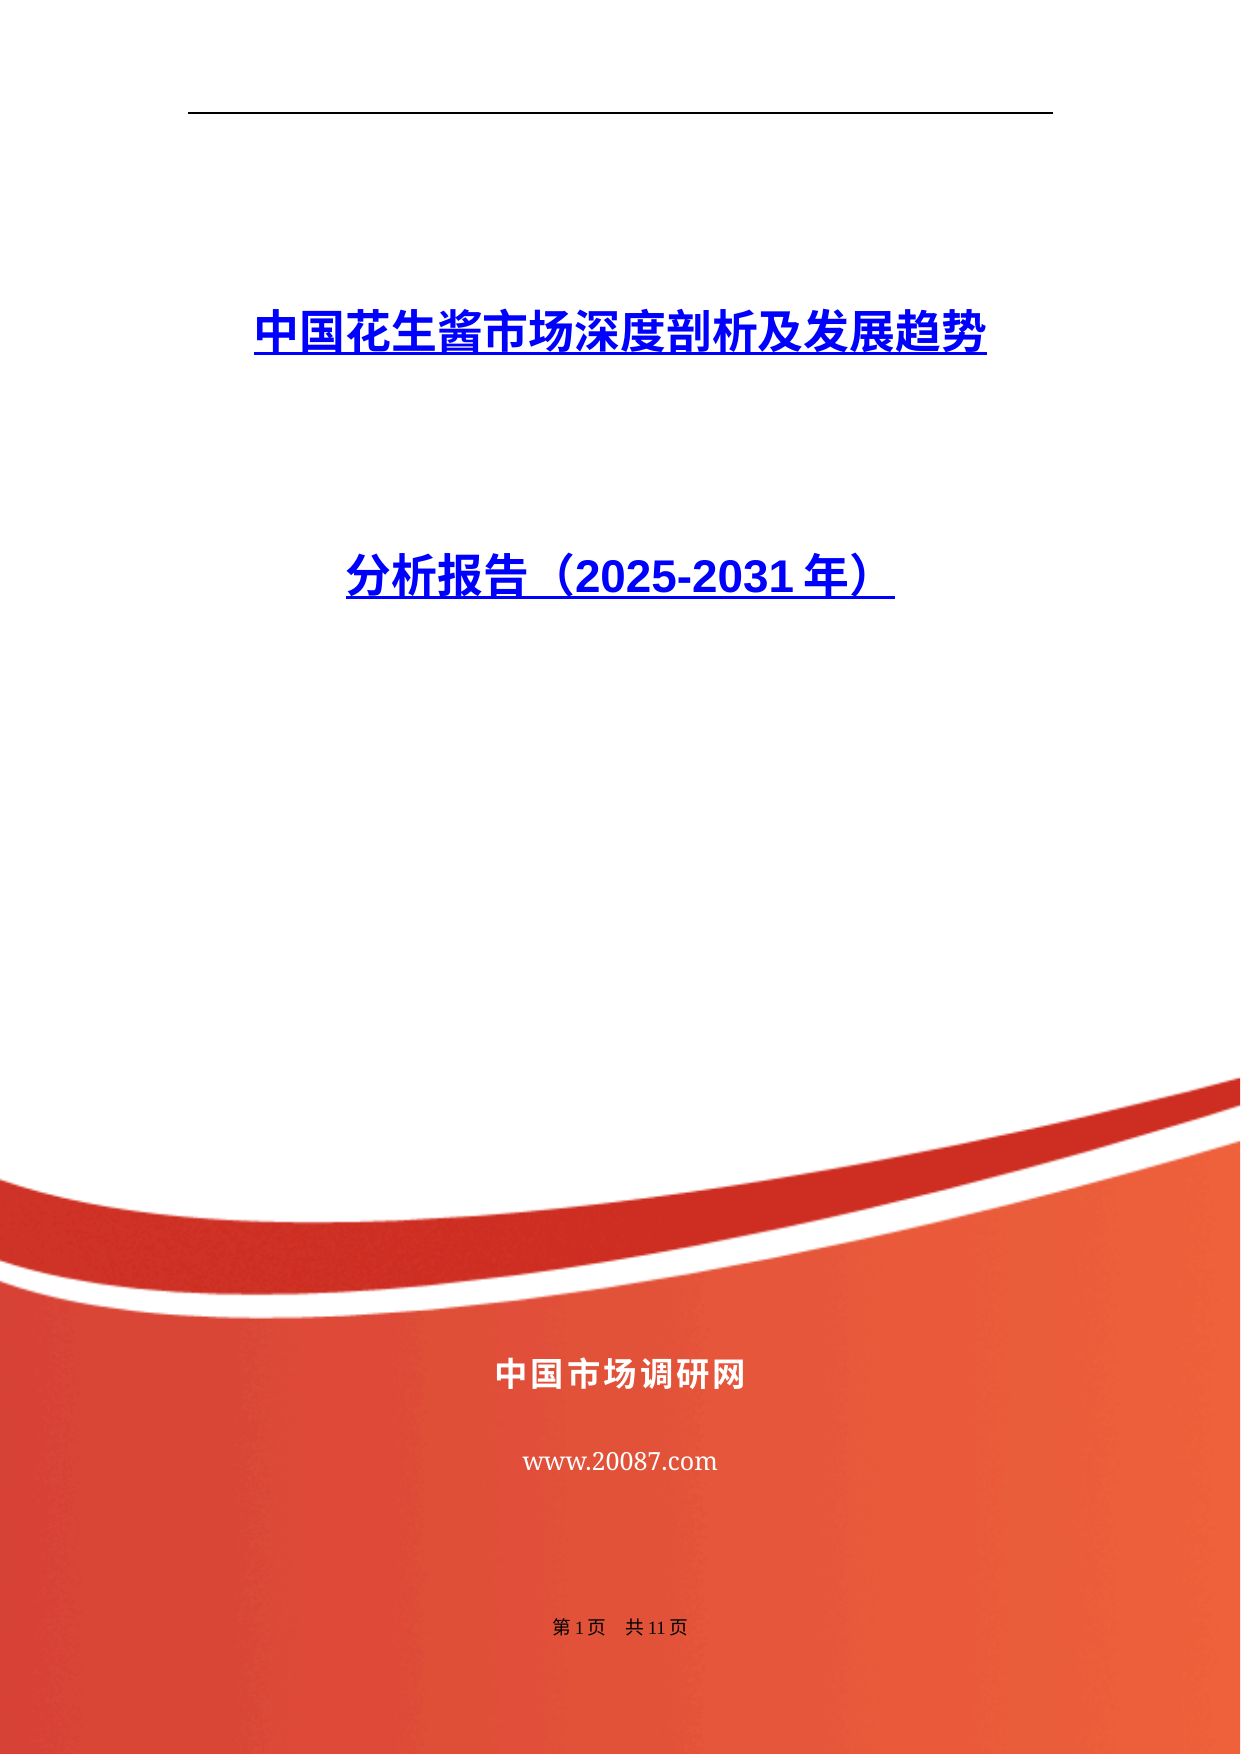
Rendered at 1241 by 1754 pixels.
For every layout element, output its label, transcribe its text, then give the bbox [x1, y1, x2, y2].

table_header 中国花生酱市场深度剖析及发展趋势分析报告（2025-2031年） [188, 207, 1053, 773]
picture [0, 1006, 1241, 1754]
subtitle 中国市场调研网 [187, 1339, 1053, 1404]
text www.20087.com [187, 1428, 1053, 1493]
